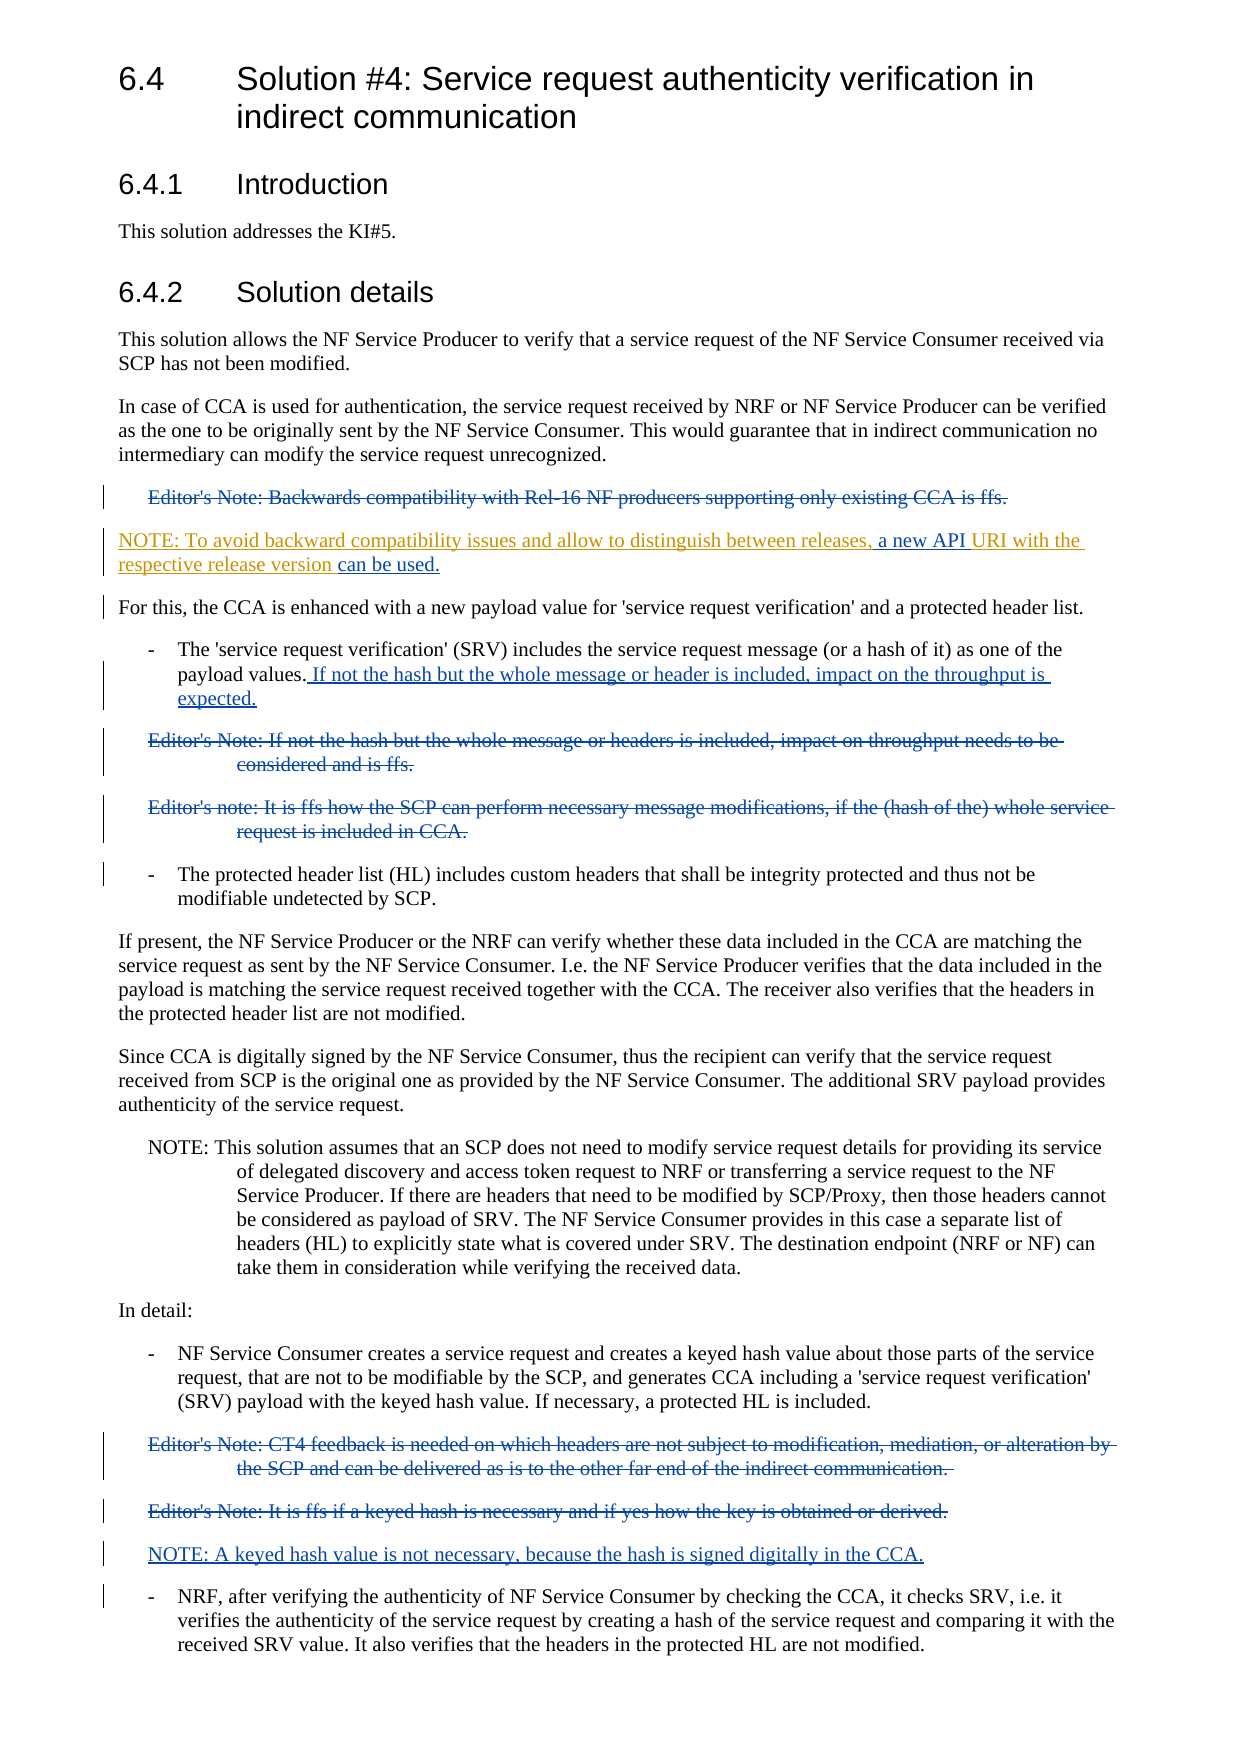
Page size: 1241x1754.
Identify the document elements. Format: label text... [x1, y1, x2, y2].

text 6.4 Solution #4: Service request authenticity verification in indirect communication [118, 59, 1122, 136]
text - NF Service Consumer creates a service request and creates a keyed hash value about those parts of the service request, that are not to be modifiable by the SCP, and generates CCA including a 'service request verification' (SRV) payload with the keyed hash value. If necessary, a protected HL is included. [148, 1341, 1122, 1413]
text In case of CCA is used for authentication, the service request received by NRF or NF Service Producer can be verified as the one to be originally sent by the NF Service Consumer. This would guarantee that in indirect communication no intermediary can modify the service request unrecognized. [118, 394, 1122, 466]
text NOTE: This solution assumes that an SCP does not need to modify service request details for providing its service of delegated discovery and access token request to NRF or transferring a service request to the NF Service Producer. If there are headers that need to be modified by SCP/Proxy, then those headers cannot be considered as payload of SRV. The NF Service Consumer provides in this case a separate list of headers (HL) to explicitly state what is covered under SRV. The destination endpoint (NRF or NF) can take them in consideration while verifying the received data. [148, 1135, 1122, 1279]
text This solution addresses the KI#5. [118, 219, 1122, 243]
text This solution allows the NF Service Producer to verify that a service request of the NF Service Consumer received via SCP has not been modified. [118, 327, 1122, 375]
text For this, the CCA is enhanced with a new payload value for 'service request verification' and a protected header list. [118, 594, 1122, 619]
text - The protected header list (HL) includes custom headers that shall be integrity protected and thus not be modifiable undetected by SCP. [148, 862, 1122, 910]
text 6.4.1 Introduction [118, 167, 1122, 201]
text In detail: [118, 1298, 1122, 1322]
text If present, the NF Service Producer or the NRF can verify whether these data included in the CCA are matching the service request as sent by the NF Service Consumer. I.e. the NF Service Producer verifies that the data included in the payload is matching the service request received together with the CCA. The receiver also verifies that the headers in the protected header list are not modified. [118, 929, 1122, 1025]
text Since CCA is digitally signed by the NF Service Consumer, thus the recipient can verify that the service request received from SCP is the original one as provided by the NF Service Consumer. The additional SRV payload provides authenticity of the service request. [118, 1044, 1122, 1116]
text - NRF, after verifying the authenticity of NF Service Consumer by checking the CCA, it checks SRV, i.e. it verifies the authenticity of the service request by creating a hash of the service request and comparing it with the received SRV value. It also verifies that the headers in the protected HL are not modified. [148, 1584, 1122, 1656]
text 6.4.2 Solution details [118, 275, 1122, 308]
text - The 'service request verification' (SRV) includes the service request message (or a hash of it) as one of the payload values. [148, 637, 1122, 709]
